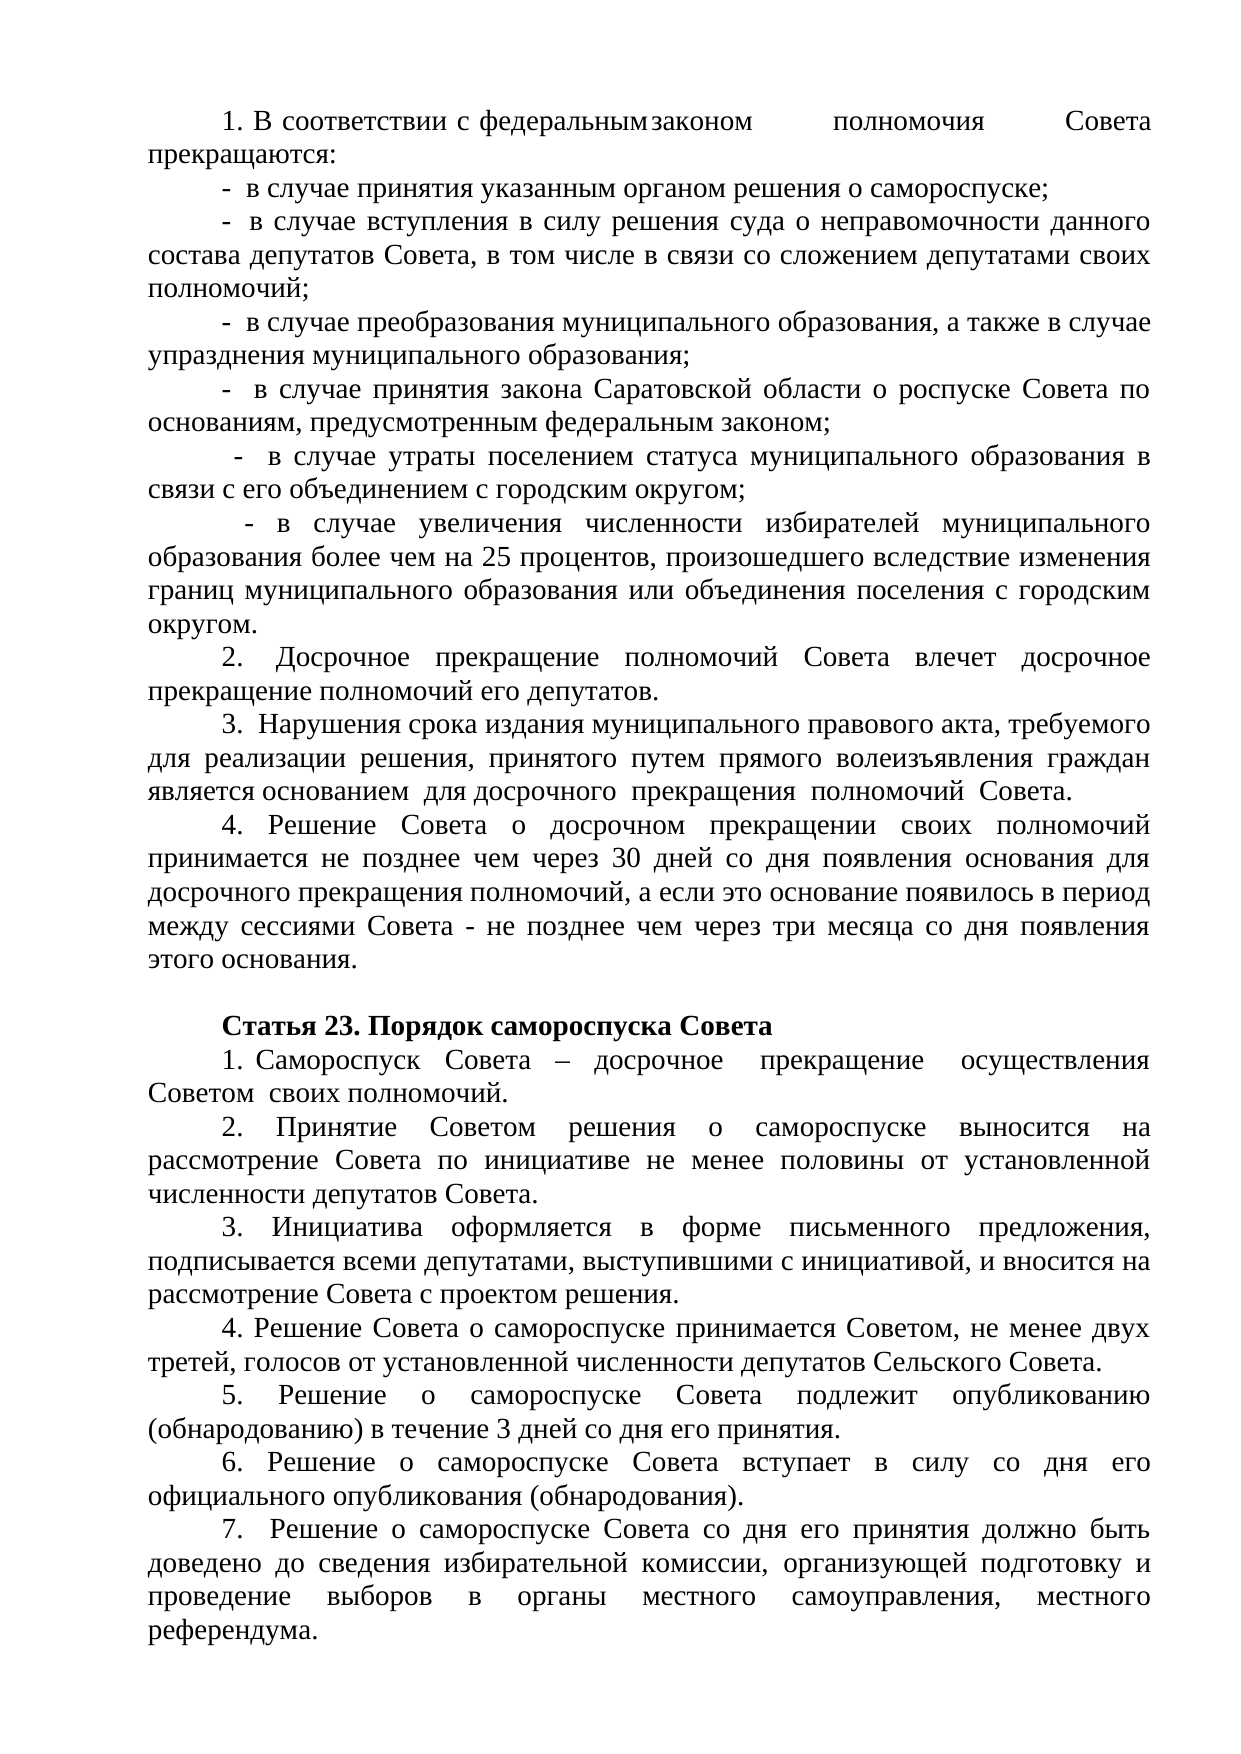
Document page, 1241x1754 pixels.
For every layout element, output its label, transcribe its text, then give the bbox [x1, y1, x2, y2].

text - в случае принятия указанным органом решения о самороспуске; [148, 170, 1152, 203]
text 4. Решение Совета о досрочном прекращении своих полномочий принимается не позднее чем через 30 дней со дня появления основания для досрочного прекращения полномочий, а если это основание появилось в период между сессиями Совета - не позднее чем через три месяца со дня появления этого основания. [148, 807, 1152, 975]
text Статья 23. Порядок самороспуска Совета [148, 1008, 1152, 1042]
text - в случае преобразования муниципального образования, а также в случае упразднения муниципального образования; [148, 304, 1152, 371]
text - в случае увеличения численности избирателей муниципального образования более чем на 25 процентов, произошедшего вследствие изменения границ муниципального образования или объединения поселения с городским округом. [148, 505, 1152, 639]
text 1. В соответствии с федеральным законом полномочия Совета прекращаются: [148, 103, 1152, 170]
text 4. Решение Совета о самороспуске принимается Советом, не менее двух третей, голосов от установленной численности депутатов Сельского Совета. [148, 1310, 1152, 1377]
text - в случае принятия закона Саратовской области о роспуске Совета по основаниям, предусмотренным федеральным законом; [148, 371, 1152, 438]
text 1. Самороспуск Совета – досрочное прекращение осуществления Советом своих полномочий. [148, 1042, 1152, 1109]
text - в случае утраты поселением статуса муниципального образования в связи с его объединением с городским округом; [148, 438, 1152, 505]
text - в случае вступления в силу решения суда о неправомочности данного состава депутатов Совета, в том числе в связи со сложением депутатами своих полномочий; [148, 203, 1152, 304]
text 3. Инициатива оформляется в форме письменного предложения, подписывается всеми депутатами, выступившими с инициативой, и вносится на рассмотрение Совета с проектом решения. [148, 1209, 1152, 1310]
text 2. Досрочное прекращение полномочий Совета влечет досрочное прекращение полномочий его депутатов. [148, 639, 1152, 706]
text 5. Решение о самороспуске Совета подлежит опубликованию (обнародованию) в течение 3 дней со дня его принятия. [148, 1377, 1152, 1444]
text 3. Нарушения срока издания муниципального правового акта, требуемого для реализации решения, принятого путем прямого волеизъявления граждан является основанием для досрочного прекращения полномочий Совета. [148, 706, 1152, 807]
text 7. Решение о самороспуске Совета со дня его принятия должно быть доведено до сведения избирательной комиссии, организующей подготовку и проведение выборов в органы местного самоуправления, местного референдума. [148, 1511, 1152, 1646]
text 2. Принятие Советом решения о самороспуске выносится на рассмотрение Совета по инициативе не менее половины от установленной численности депутатов Совета. [148, 1109, 1152, 1209]
text 6. Решение о самороспуске Совета вступает в силу со дня его официального опубликования (обнародования). [148, 1444, 1152, 1511]
